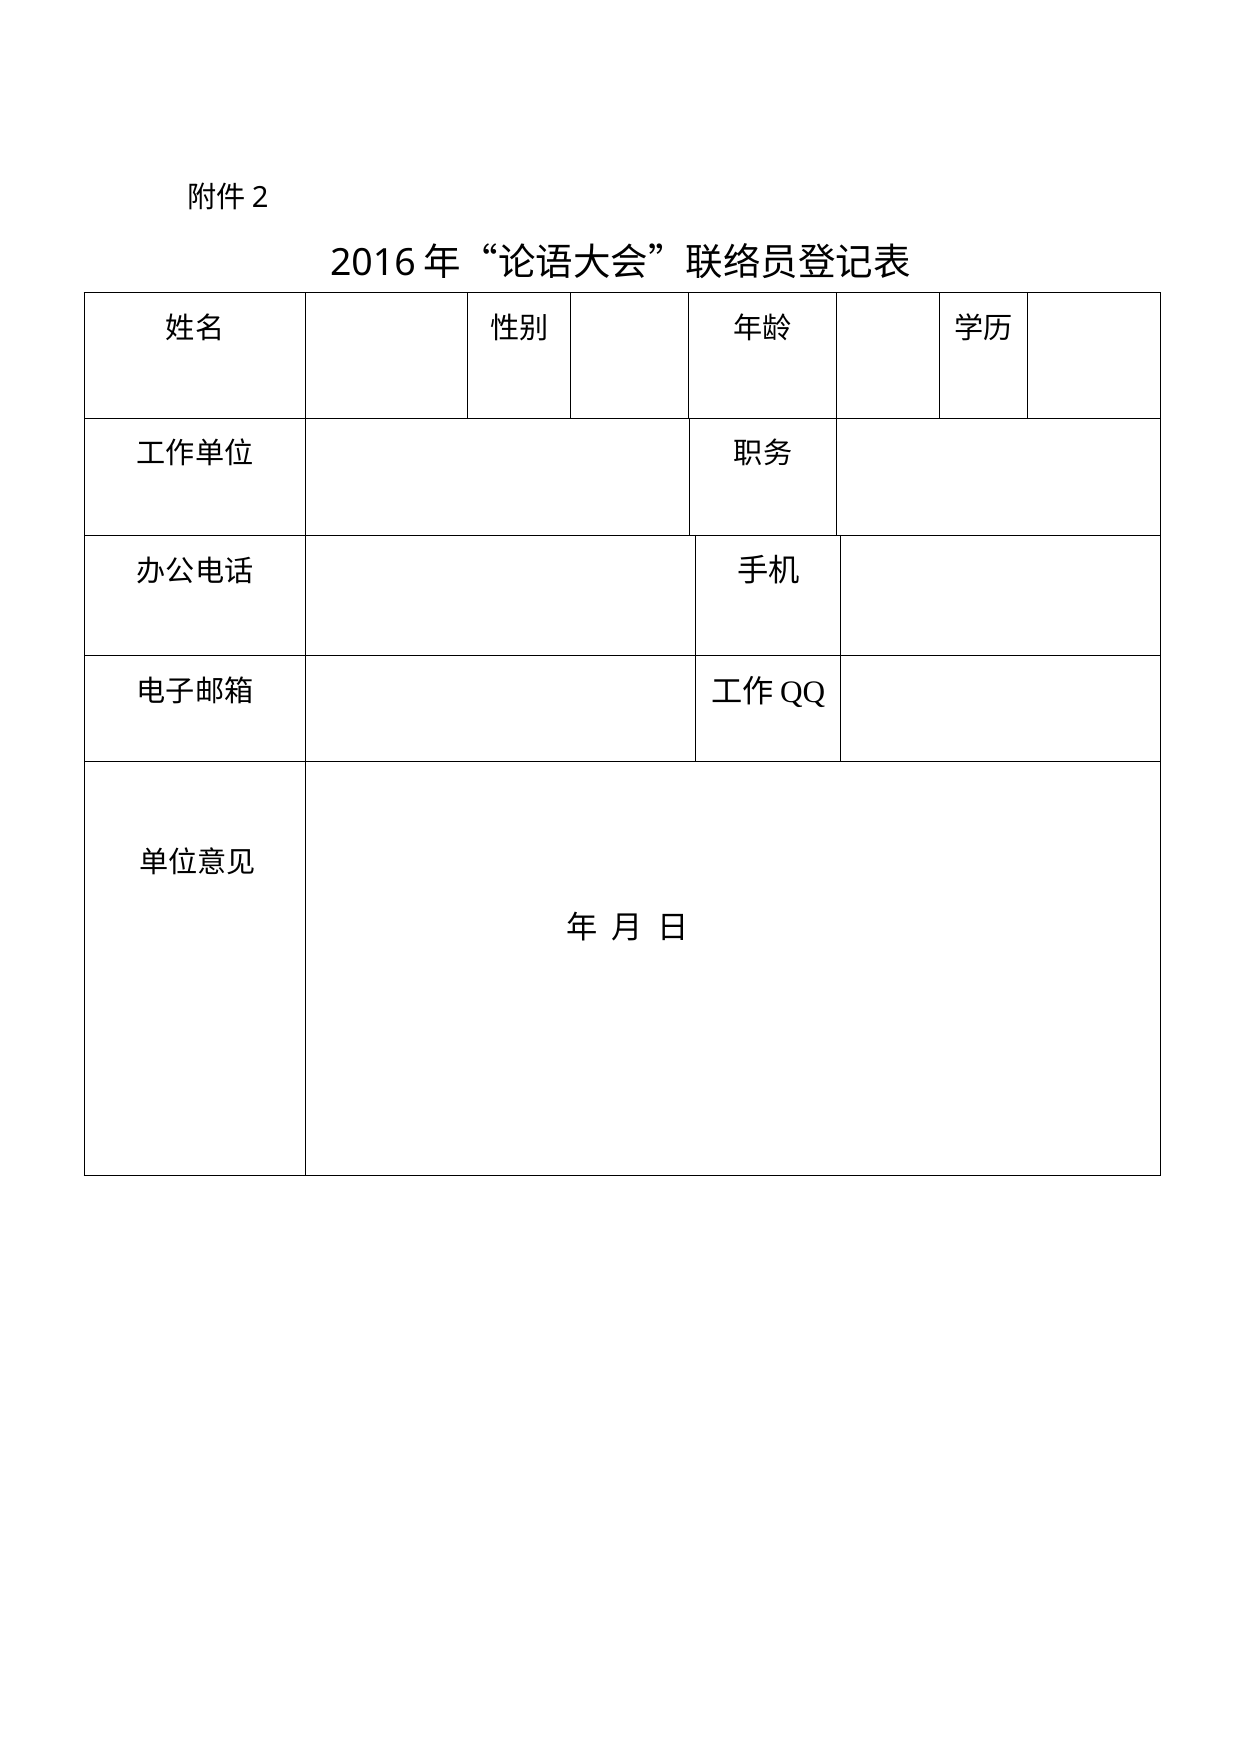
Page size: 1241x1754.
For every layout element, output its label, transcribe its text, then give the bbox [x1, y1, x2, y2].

table_header 姓名 [85, 293, 305, 417]
table_header [837, 293, 939, 417]
table_cell [306, 656, 695, 761]
table_cell 办公电话 [85, 536, 305, 655]
table_cell [306, 419, 689, 535]
text 附件2 [187, 162, 1053, 227]
table_cell 电子邮箱 [85, 656, 305, 761]
table_cell [837, 419, 1160, 535]
table_cell 手机 [696, 536, 840, 655]
table_header [306, 293, 467, 417]
table_header [1028, 293, 1160, 417]
table_cell [841, 656, 1160, 761]
table_cell 工作单位 [85, 419, 305, 535]
table_header 年龄 [689, 293, 836, 417]
table_cell 职务 [690, 419, 836, 535]
table_cell 年 月 日 [306, 762, 1160, 1174]
table_header 学历 [940, 293, 1027, 417]
table_header [571, 293, 688, 417]
table_header 性别 [468, 293, 570, 417]
table_cell [306, 536, 695, 655]
table_cell [841, 536, 1160, 655]
table_cell 单位意见 [85, 762, 305, 1174]
table_cell 工作QQ [696, 656, 840, 761]
text 2016年“论语大会”联络员登记表 [187, 227, 1053, 292]
